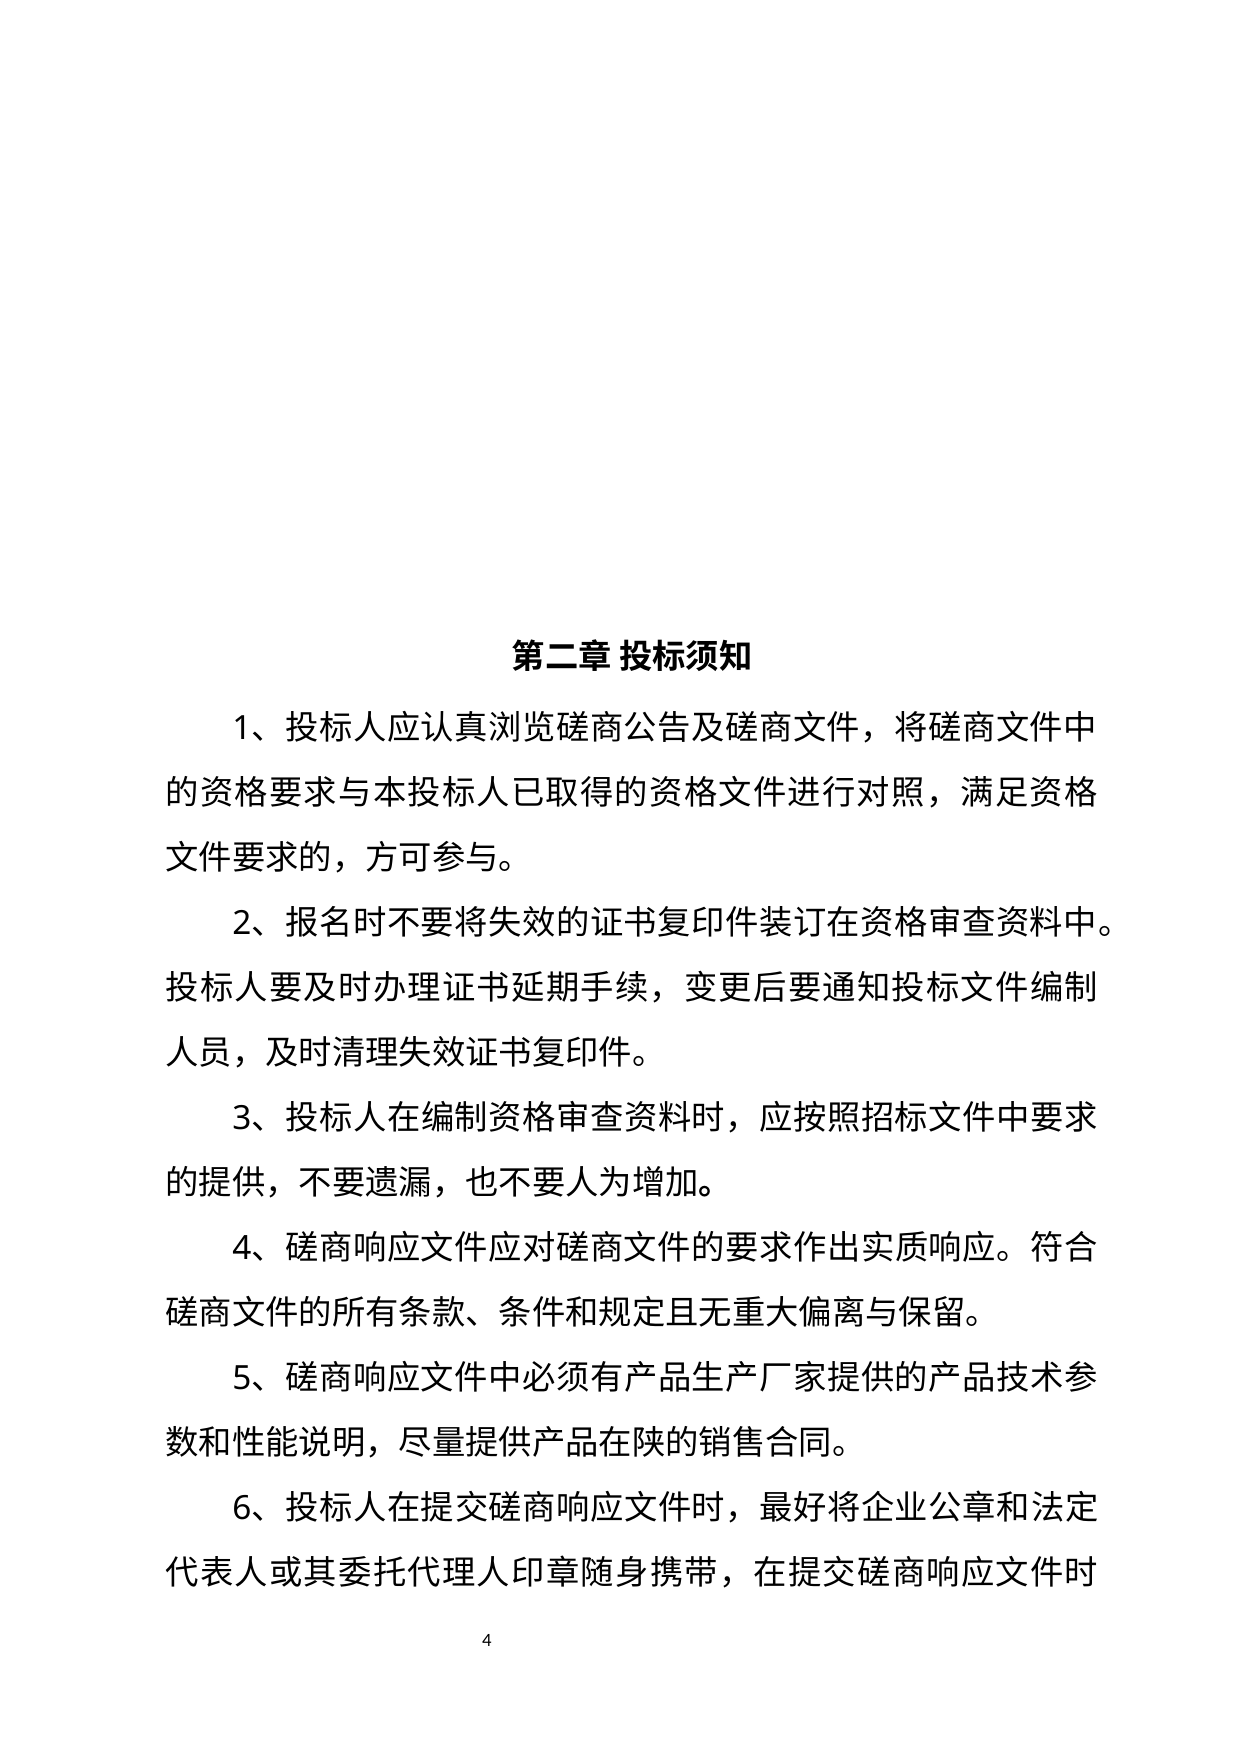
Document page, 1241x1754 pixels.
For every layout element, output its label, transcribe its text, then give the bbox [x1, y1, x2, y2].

text 4、磋商响应文件应对磋商文件的要求作出实质响应。符合磋商文件的所有条款、条件和规定且无重大偏离与保留。 [165, 1212, 1098, 1342]
title 第二章 投标须知 [165, 621, 1098, 686]
text 5、磋商响应文件中必须有产品生产厂家提供的产品技术参数和性能说明，尽量提供产品在陕的销售合同。 [165, 1342, 1098, 1472]
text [165, 1472, 1098, 1602]
text 2、报名时不要将失效的证书复印件装订在资格审查资料中。投标人要及时办理证书延期手续，变更后要通知投标文件编制人员，及时清理失效证书复印件。 [165, 887, 1098, 1082]
text 1、投标人应认真浏览磋商公告及磋商文件，将磋商文件中的资格要求与本投标人已取得的资格文件进行对照，满足资格文件要求的，方可参与。 [165, 692, 1098, 887]
text 3、投标人在编制资格审查资料时，应按照招标文件中要求的提供，不要遗漏，也不要人为增加。 [165, 1082, 1098, 1212]
